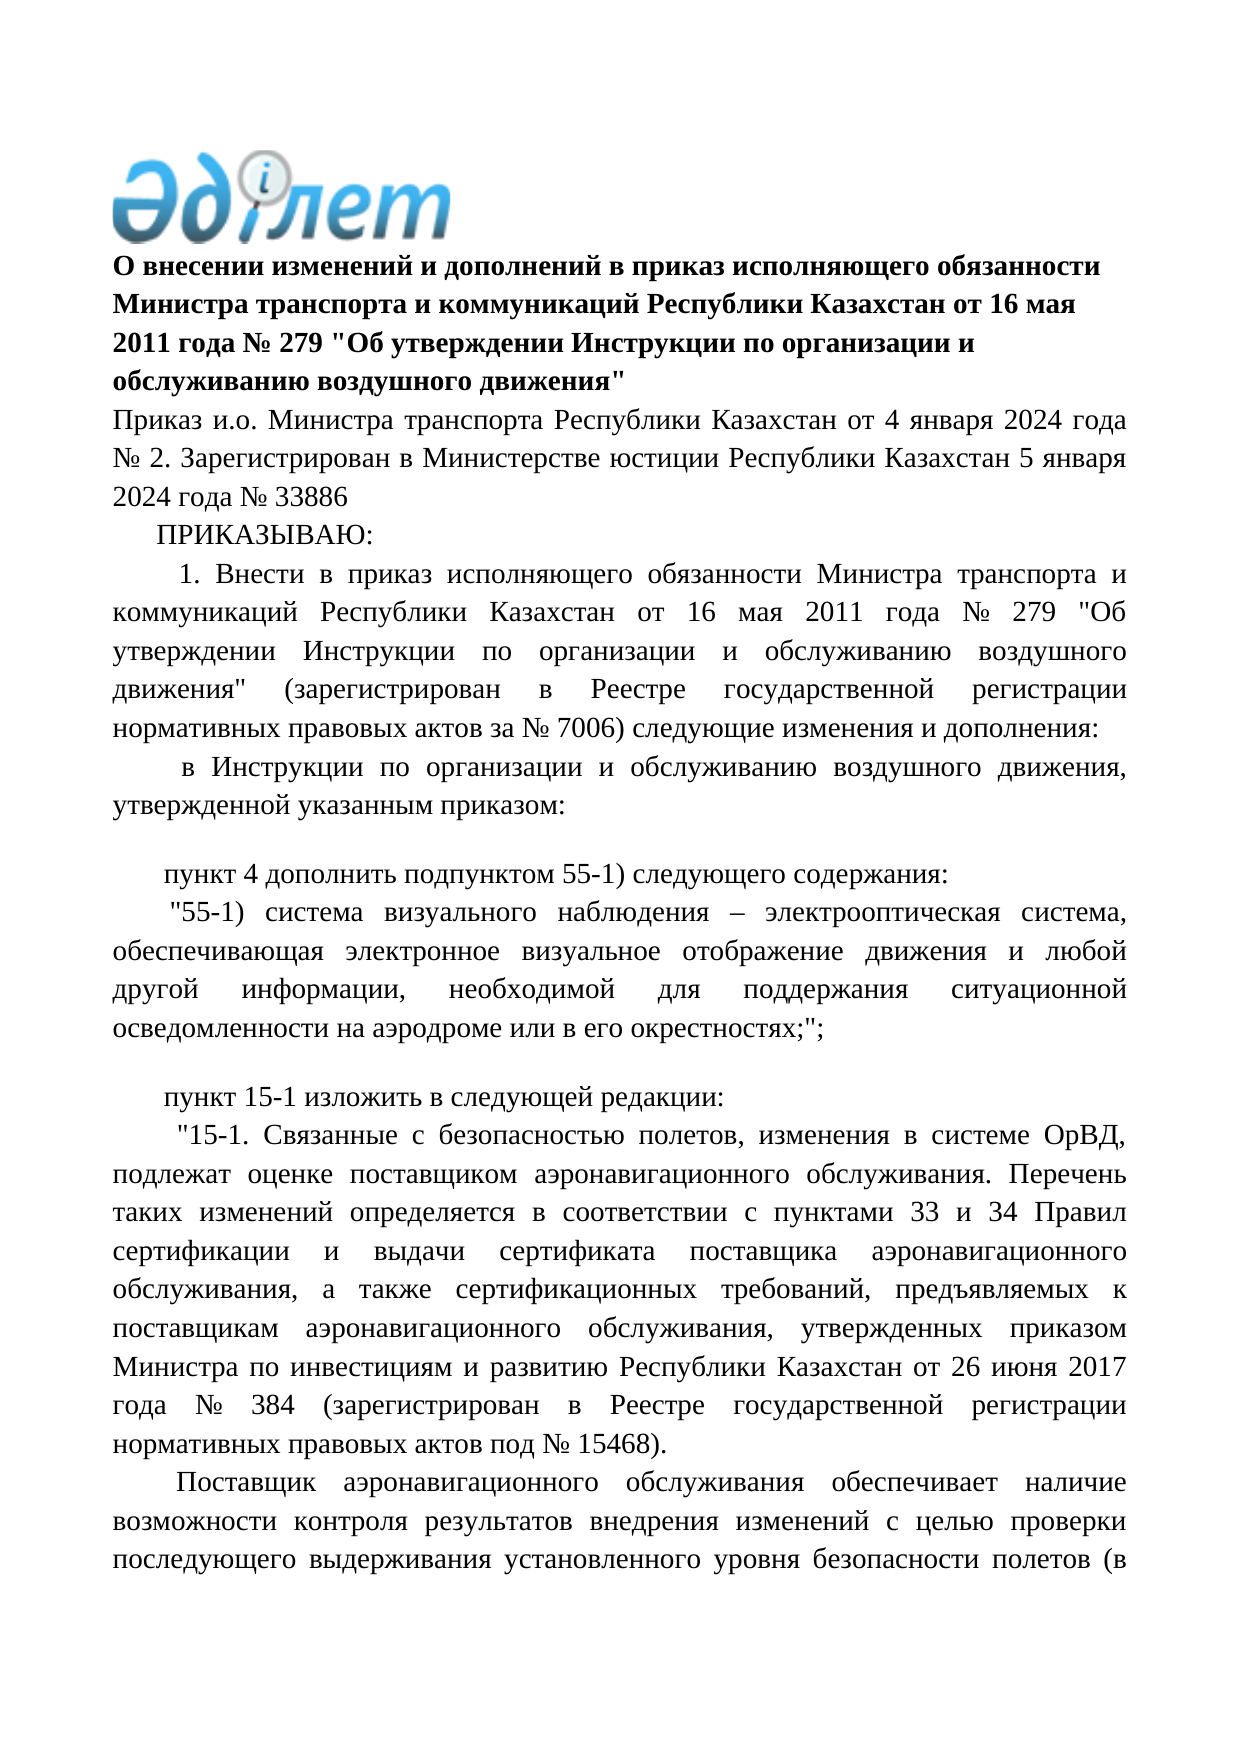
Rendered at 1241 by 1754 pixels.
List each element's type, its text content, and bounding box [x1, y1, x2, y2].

text О внесении изменений и дополнений в приказ исполняющего обязанности Министра транспорта и коммуникаций Республики Казахстан от 16 мая 2011 года № 279 "Об утверждении Инструкции по организации и обслуживанию воздушного движения" [112, 248, 1128, 397]
picture [112, 150, 451, 244]
text 1. Внести в приказ исполняющего обязанности Министра транспорта и коммуникаций Республики Казахстан от 16 мая 2011 года № 279 "Об утверждении Инструкции по организации и обслуживанию воздушного движения" (зарегистрирован в Реестре государственной регистрации нормативных правовых актов за № 7006) следующие изменения и дополнения: [112, 556, 1128, 744]
text Приказ и.о. Министра транспорта Республики Казахстан от 4 января 2024 года № 2. Зарегистрирован в Министерстве юстиции Республики Казахстан 5 января 2024 года № 33886 [112, 402, 1128, 512]
text "15-1. Связанные с безопасностью полетов, изменения в системе ОрВД, подлежат оценке поставщиком аэронавигационного обслуживания. Перечень таких изменений определяется в соответствии с пунктами 33 и 34 Правил сертификации и выдачи сертификата поставщика аэронавигационного обслуживания, а также сертификационных требований, предъявляемых к поставщикам аэронавигационного обслуживания, утвержденных приказом Министра по инвестициям и развитию Республики Казахстан от 26 июня 2017 года № 384 (зарегистрирован в Реестре государственной регистрации нормативных правовых актов под № 15468). [112, 1117, 1128, 1459]
text ПРИКАЗЫВАЮ: [112, 517, 1128, 551]
text в Инструкции по организации и обслуживанию воздушного движения, утвержденной указанным приказом: [112, 749, 1128, 821]
text пункт 15-1 изложить в следующей редакции: [112, 1079, 1128, 1112]
text "55-1) система визуального наблюдения – электрооптическая система, обеспечивающая электронное визуальное отображение движения и любой другой информации, необходимой для поддержания ситуационной осведомленности на аэродроме или в его окрестностях;"; [112, 894, 1128, 1044]
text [112, 1464, 1128, 1575]
text пункт 4 дополнить подпунктом 55-1) следующего содержания: [112, 856, 1128, 889]
